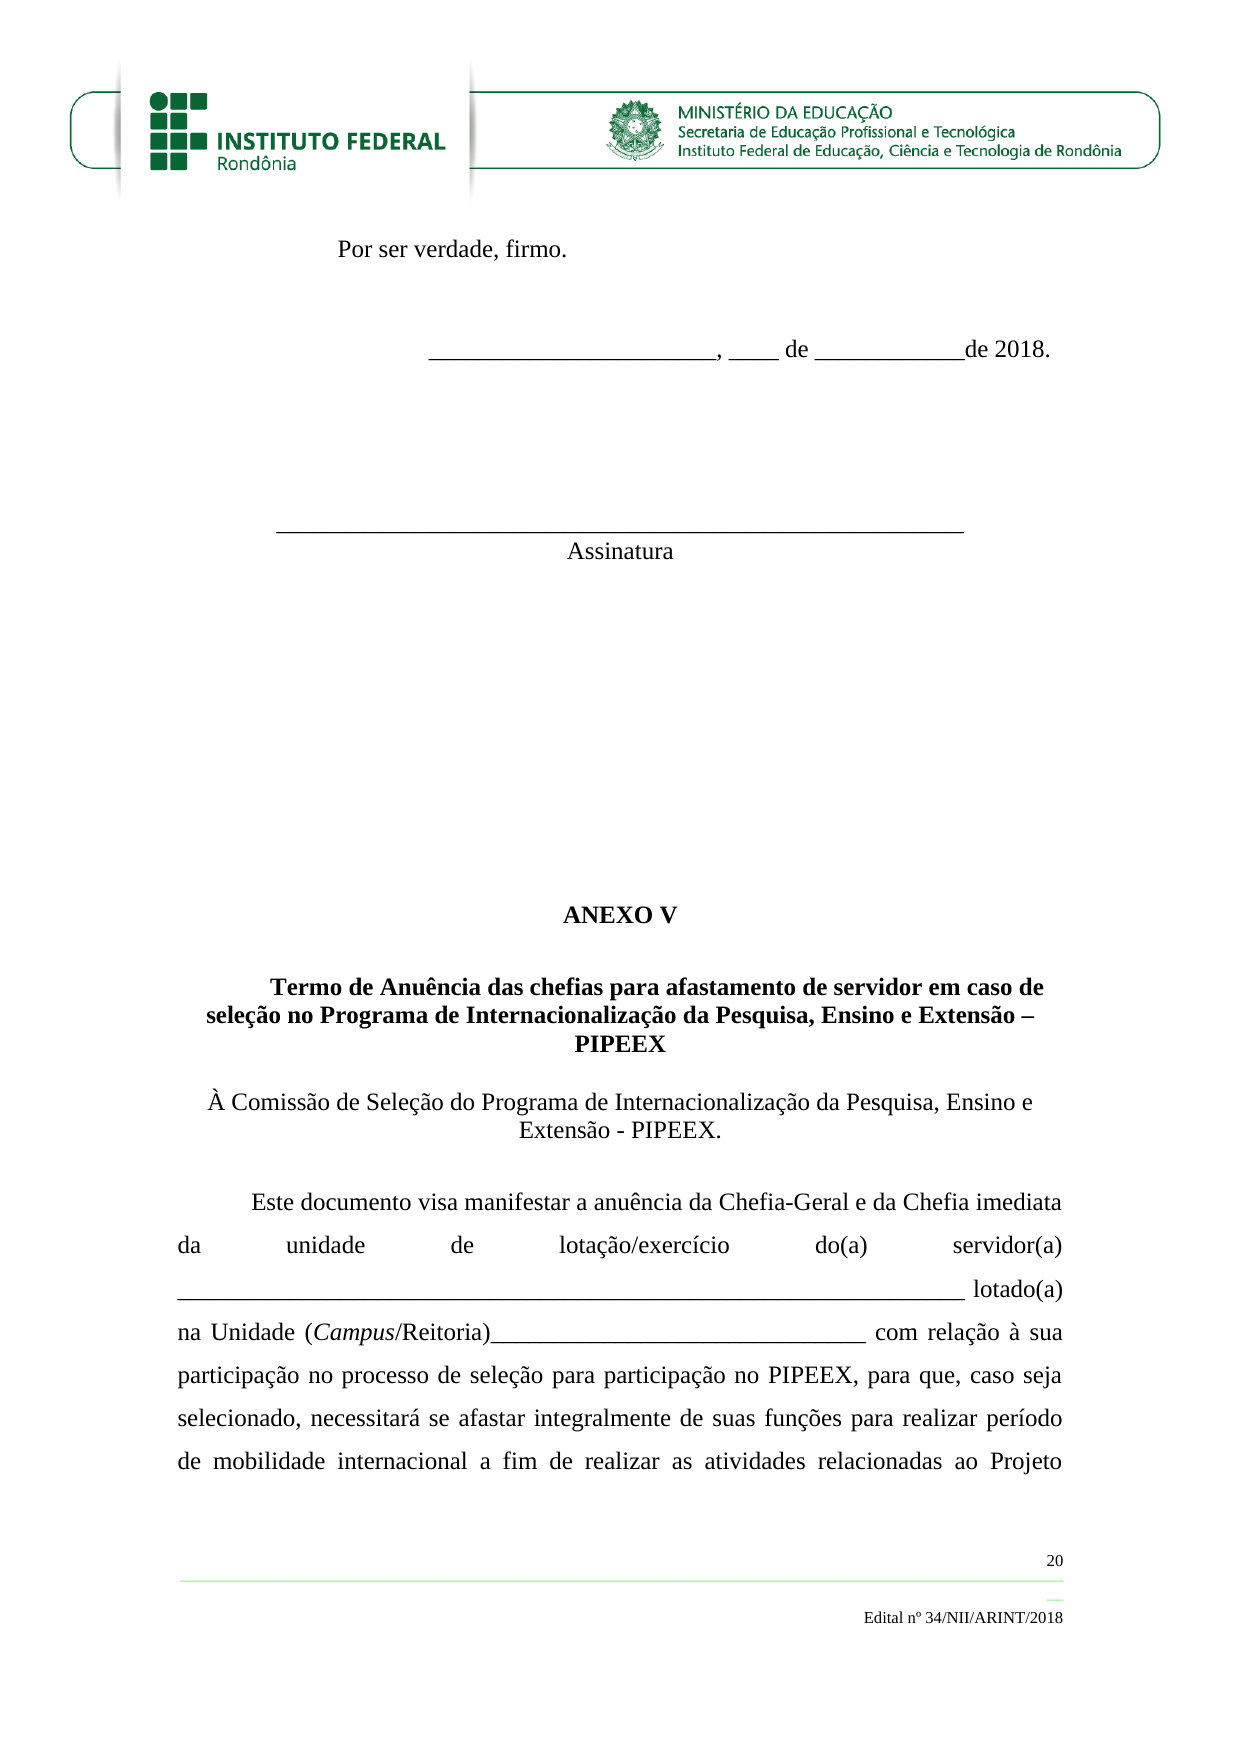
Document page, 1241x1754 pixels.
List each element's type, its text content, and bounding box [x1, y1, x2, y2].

text _______________________________________________________ [190, 507, 1051, 536]
text ANEXO V [177, 900, 1063, 929]
picture [15, 32, 1213, 224]
text À Comissão de Seleção do Programa de Internacionalização da Pesquisa, Ensino e Extensão - PIPEEX. [177, 1087, 1063, 1144]
text _______________________, ____ de ____________de 2018. [190, 334, 1051, 363]
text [177, 1187, 1063, 1475]
text Assinatura [190, 536, 1051, 564]
text Por ser verdade, firmo. [190, 234, 1051, 263]
text Termo de Anuência das chefias para afastamento de servidor em caso de seleção no Programa de Internacionalização da Pesquisa, Ensino e Extensão – PIPEEX [177, 972, 1063, 1058]
